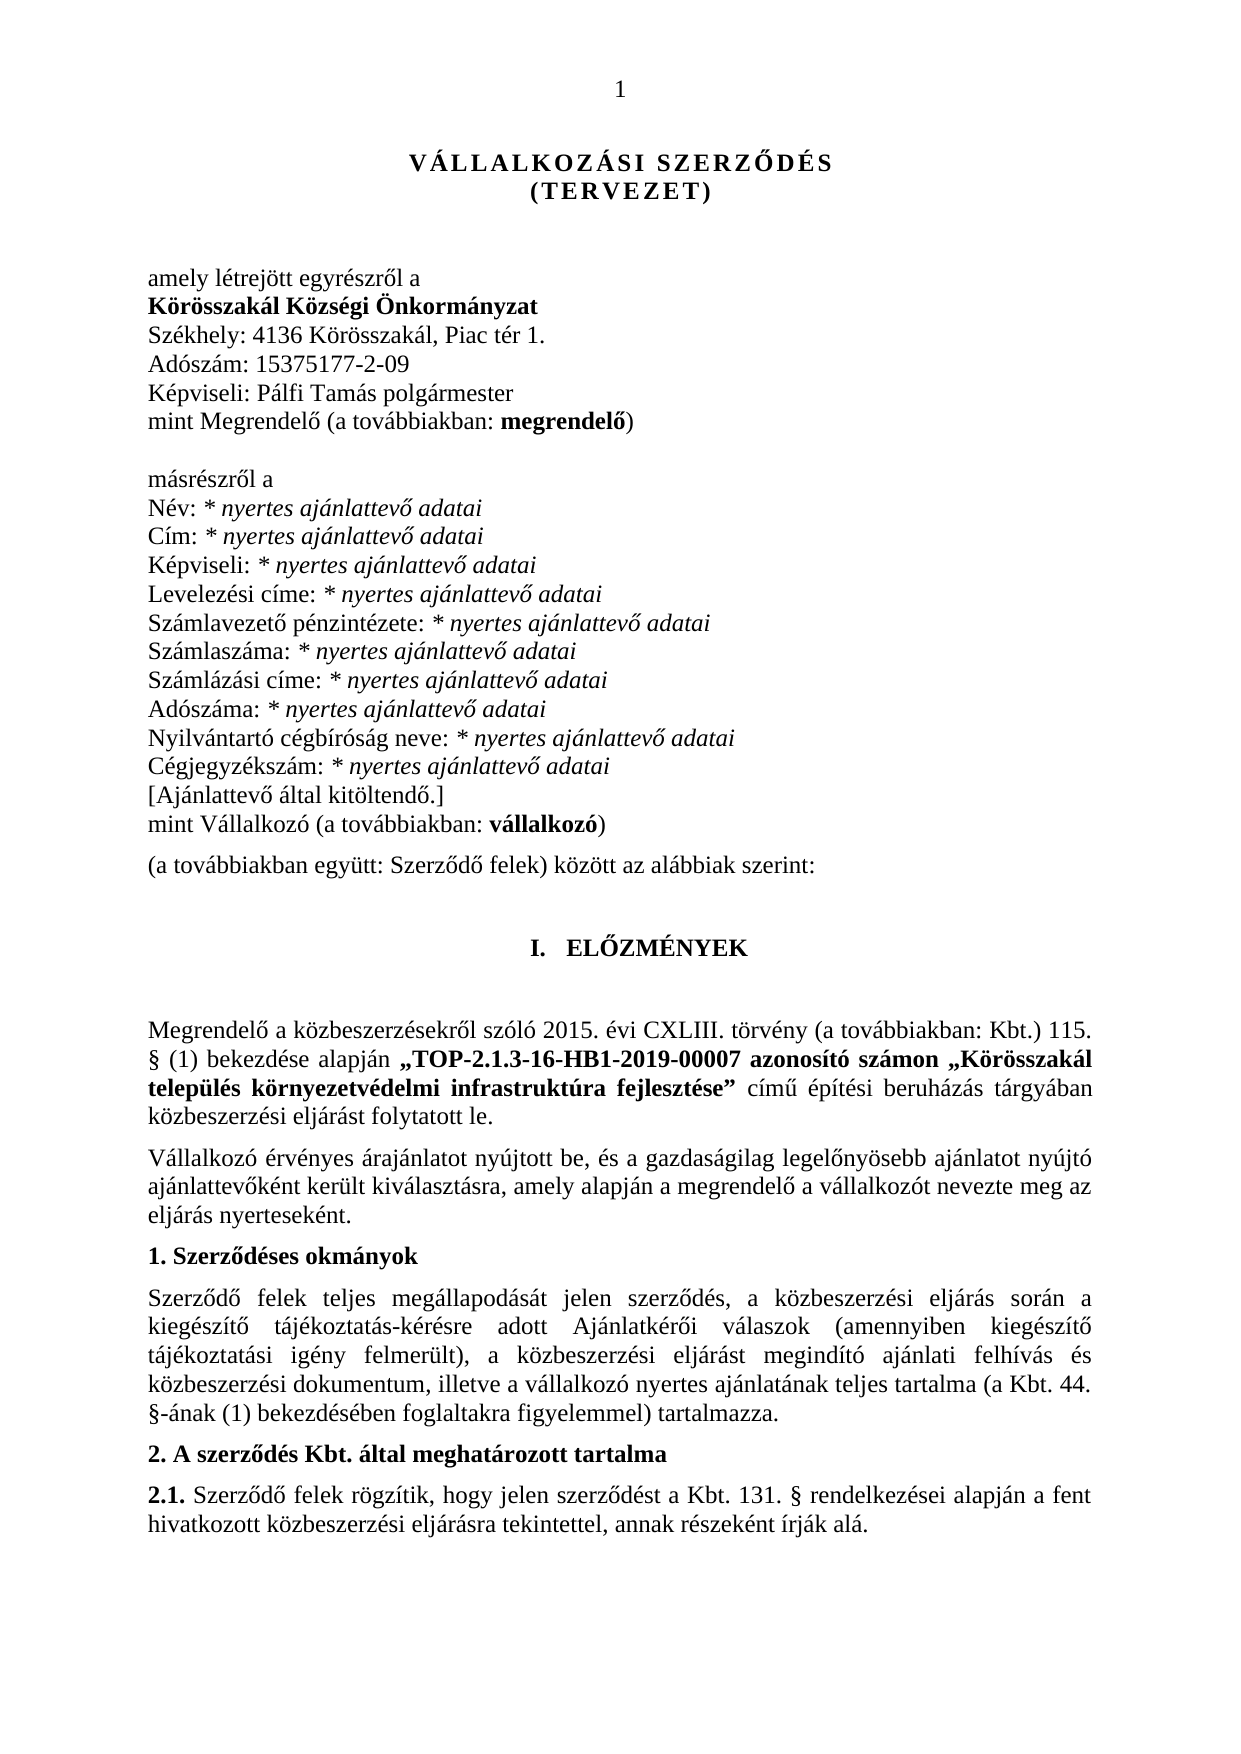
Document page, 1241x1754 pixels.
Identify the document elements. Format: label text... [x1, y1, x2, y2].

text Képviseli: Pálfi Tamás polgármester [148, 378, 1093, 406]
text Név: * nyertes ajánlattevő adatai [148, 493, 1093, 521]
text [Ajánlattevő által kitöltendő.] [148, 780, 1093, 809]
text amely létrejött egyrészről a [148, 263, 1093, 291]
text Nyilvántartó cégbíróság neve: * nyertes ajánlattevő adatai [148, 723, 1093, 751]
text 2. A szerződés Kbt. által meghatározott tartalma [148, 1439, 1093, 1468]
text másrészről a [148, 464, 1093, 493]
text Levelezési címe: * nyertes ajánlattevő adatai [148, 579, 1093, 608]
text Számlaszáma: * nyertes ajánlattevő adatai [148, 636, 1093, 665]
text Adószáma: * nyertes ajánlattevő adatai [148, 694, 1093, 723]
text mint Vállalkozó (a továbbiakban: vállalkozó) [148, 809, 1093, 838]
text Számlázási címe: * nyertes ajánlattevő adatai [148, 665, 1093, 694]
text Körösszakál Községi Önkormányzat [148, 291, 1093, 320]
text (tervezet) [148, 176, 1093, 205]
text 2.1. Szerződő felek rögzítik, hogy jelen szerződést a Kbt. 131. § rendelkezései alapján a fent hivatkozott közbeszerzési eljárásra tekintettel, annak részeként írják alá. [148, 1480, 1093, 1538]
text Cégjegyzékszám: * nyertes ajánlattevő adatai [148, 751, 1093, 780]
text Megrendelő a közbeszerzésekről szóló 2015. évi CXLIII. törvény (a továbbiakban: Kbt.) 115. § (1) bekezdése alapján „TOP-2.1.3-16-HB1-2019-00007 azonosító számon „Körösszakál település környezetvédelmi infrastruktúra fejlesztése” című építési beruházás tárgyában közbeszerzési eljárást folytatott le. [148, 1015, 1093, 1130]
list ELŐZMÉNYEK [185, 933, 1093, 961]
text Szerződő felek teljes megállapodását jelen szerződés, a közbeszerzési eljárás során a kiegészítő tájékoztatás-kérésre adott Ajánlatkérői válaszok (amennyiben kiegészítő tájékoztatási igény felmerült), a közbeszerzési eljárást megindító ajánlati felhívás és közbeszerzési dokumentum, illetve a vállalkozó nyertes ajánlatának teljes tartalma (a Kbt. 44. §-ának (1) bekezdésében foglaltakra figyelemmel) tartalmazza. [148, 1283, 1093, 1426]
text Cím: * nyertes ajánlattevő adatai [148, 521, 1093, 550]
text Székhely: 4136 Körösszakál, Piac tér 1. [148, 320, 1093, 349]
text Vállalkozó érvényes árajánlatot nyújtott be, és a gazdaságilag legelőnyösebb ajánlatot nyújtó ajánlattevőként került kiválasztásra, amely alapján a megrendelő a vállalkozót nevezte meg az eljárás nyerteseként. [148, 1143, 1093, 1229]
text Adószám: 15375177-2-09 [148, 349, 1093, 378]
text mint Megrendelő (a továbbiakban: megrendelő) [148, 406, 1093, 435]
text Számlavezető pénzintézete: * nyertes ajánlattevő adatai [148, 608, 1093, 636]
text (a továbbiakban együtt: Szerződő felek) között az alábbiak szerint: [148, 850, 1093, 879]
text 1. Szerződéses okmányok [148, 1241, 1093, 1270]
text VÁLLALKOZÁSI SZERZŐDÉs [148, 148, 1093, 176]
text Képviseli: * nyertes ajánlattevő adatai [148, 550, 1093, 579]
